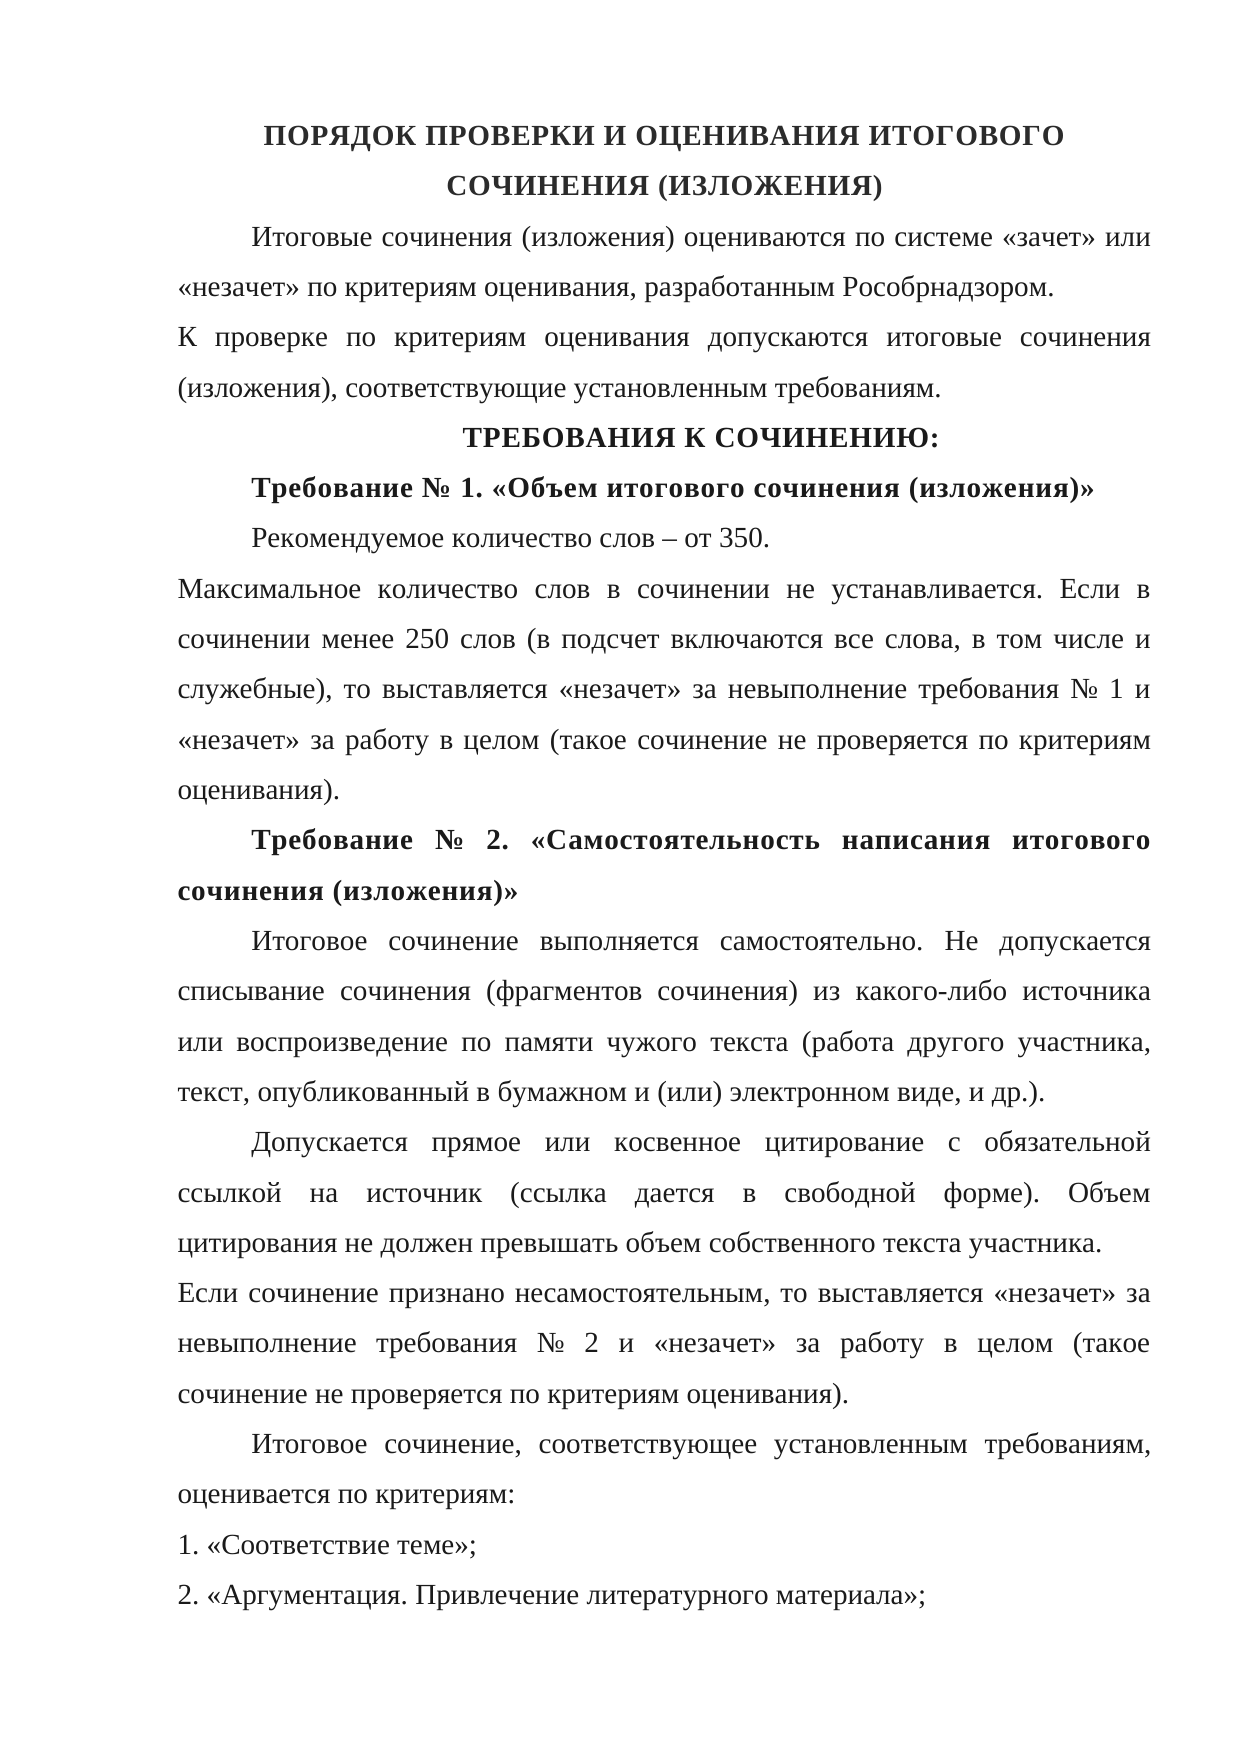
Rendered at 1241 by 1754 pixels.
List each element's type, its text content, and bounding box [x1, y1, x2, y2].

text Итоговое сочинение, соответствующее установленным требованиям, оценивается по критериям: [177, 1426, 1152, 1510]
text Максимальное количество слов в сочинении не устанавливается. Если в сочинении менее 250 слов (в подсчет включаются все слова, в том числе и служебные), то выставляется «незачет» за невыполнение требования № 1 и «незачет» за работу в целом (такое сочинение не проверяется по критериям оценивания). [177, 571, 1152, 806]
text Итоговое сочинение выполняется самостоятельно. Не допускается списывание сочинения (фрагментов сочинения) из какого-либо источника или воспроизведение по памяти чужого текста (работа другого участника, текст, опубликованный в бумажном и (или) электронном виде, и др.). [177, 923, 1152, 1108]
text Если сочинение признано несамостоятельным, то выставляется «незачет» за невыполнение требования № 2 и «незачет» за работу в целом (такое сочинение не проверяется по критериям оценивания). [177, 1275, 1152, 1409]
text Рекомендуемое количество слов – от 350. [177, 521, 1152, 554]
text 1. «Соответствие теме»; [177, 1527, 1152, 1560]
text Требование № 2. «Самостоятельность написания итогового сочинения (изложения)» [177, 822, 1152, 906]
text Требование № 1. «Объем итогового сочинения (изложения)» [177, 470, 1152, 504]
text ПОРЯДОК ПРОВЕРКИ И ОЦЕНИВАНИЯ ИТОГОВОГО СОЧИНЕНИЯ (ИЗЛОЖЕНИЯ) [177, 118, 1152, 202]
text Допускается прямое или косвенное цитирование с обязательной ссылкой на источник (ссылка дается в свободной форме). Объем цитирования не должен превышать объем собственного текста участника. [177, 1124, 1152, 1258]
text Итоговые сочинения (изложения) оцениваются по системе «зачет» или «незачет» по критериям оценивания, разработанным Рособрнадзором. [177, 219, 1152, 303]
text 2. «Аргументация. Привлечение литературного материала»; [177, 1577, 1152, 1611]
text К проверке по критериям оценивания допускаются итоговые сочинения (изложения), соответствующие установленным требованиям. [177, 319, 1152, 403]
text ТРЕБОВАНИЯ К СОЧИНЕНИЮ: [177, 420, 1152, 453]
